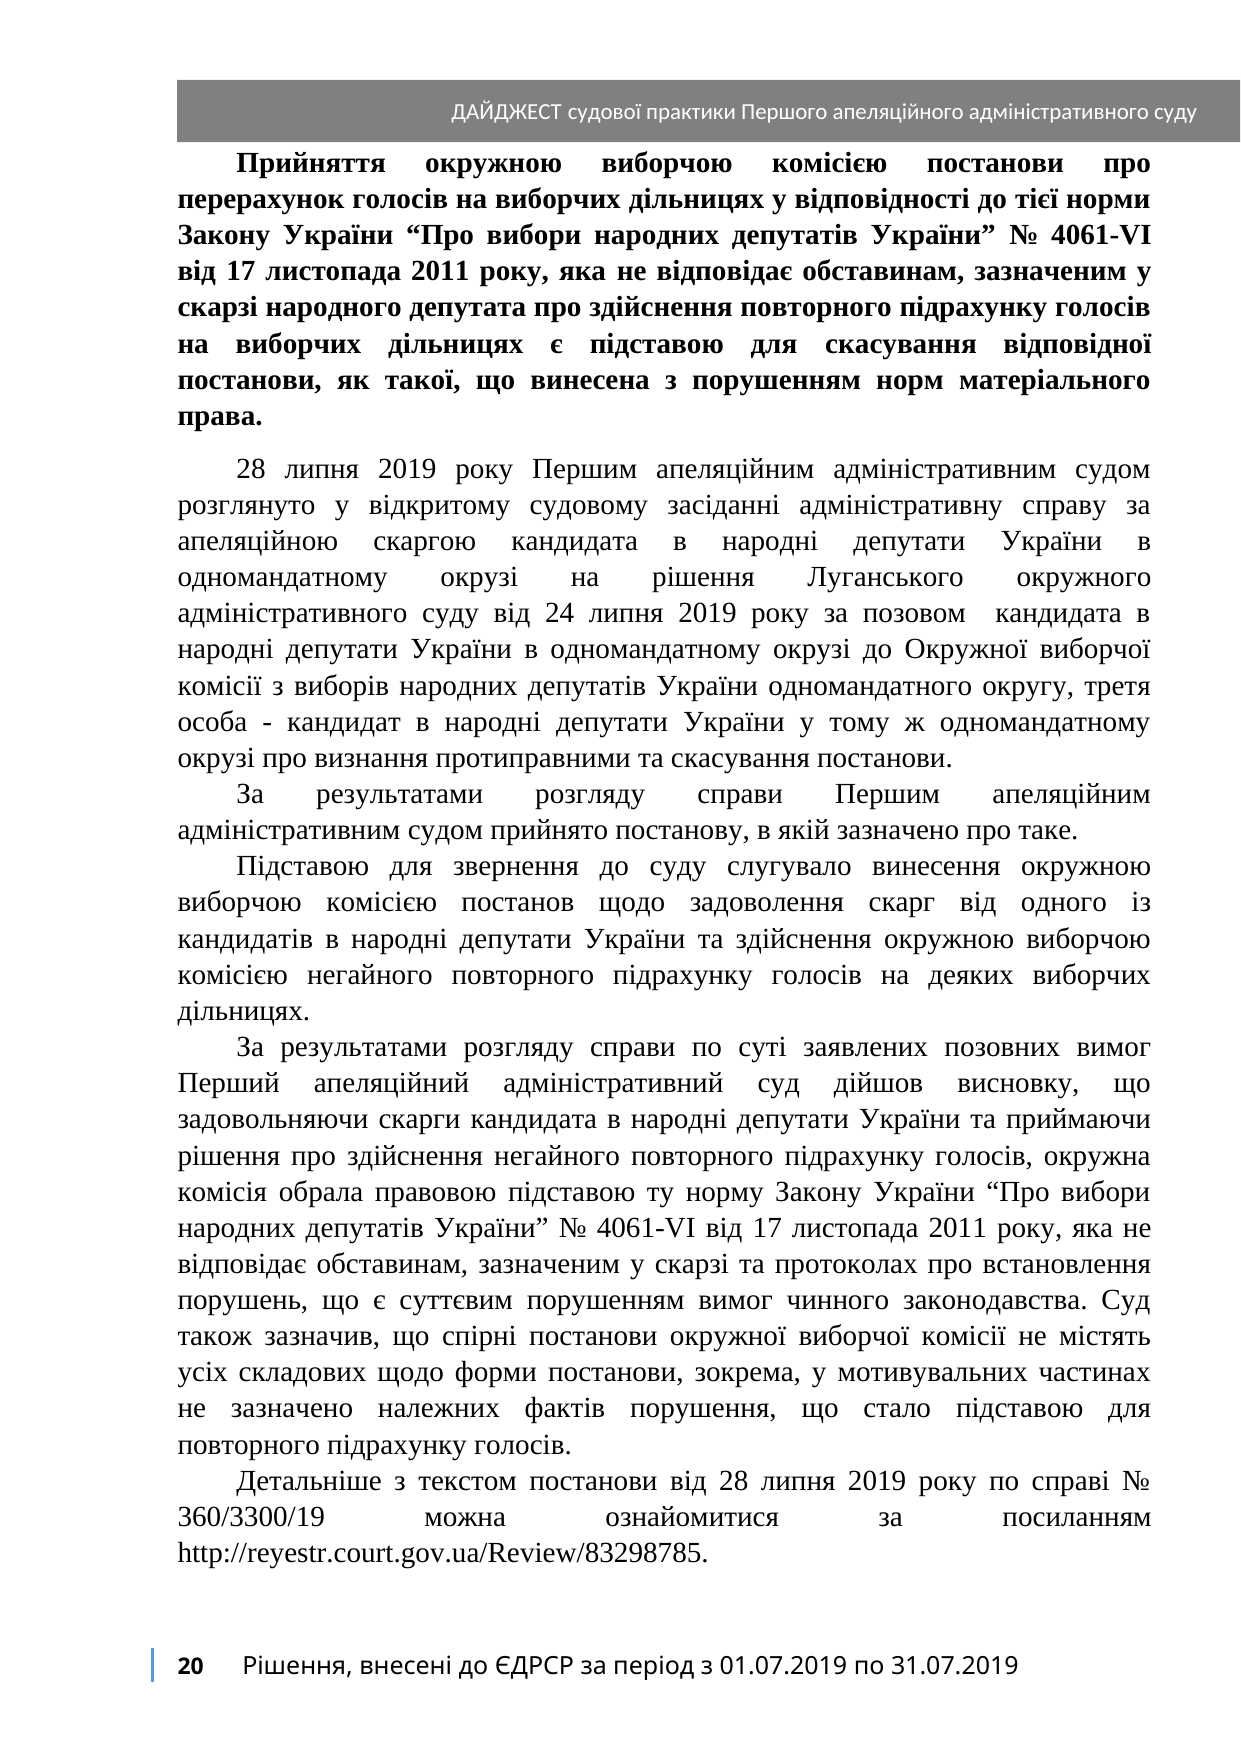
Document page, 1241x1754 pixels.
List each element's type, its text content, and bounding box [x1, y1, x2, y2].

text 28 липня 2019 року Першим апеляційним адміністративним судом розглянуто у відкритому судовому засіданні адміністративну справу за апеляційною скаргою кандидата в народні депутати України в одномандатному окрузі на рішення Луганського окружного адміністративного суду від 24 липня 2019 року за позовом кандидата в народні депутати України в одномандатному окрузі до Окружної виборчої комісії з виборів народних депутатів України одномандатного округу, третя особа - кандидат в народні депутати України у тому ж одномандатному окрузі про визнання протиправними та скасування постанови. [177, 451, 1152, 773]
text Підставою для звернення до суду слугувало винесення окружною виборчою комісією постанов щодо задоволення скарг від одного із кандидатів в народні депутати України та здійснення окружною виборчою комісією негайного повторного підрахунку голосів на деяких виборчих дільницях. [177, 848, 1152, 1027]
text За результатами розгляду справи Першим апеляційним адміністративним судом прийнято постанову, в якій зазначено про таке. [177, 776, 1152, 846]
text За результатами розгляду справи по суті заявлених позовних вимог Перший апеляційний адміністративний суд дійшов висновку, що задовольняючи скарги кандидата в народні депутати України та приймаючи рішення про здійснення негайного повторного підрахунку голосів, окружна комісія обрала правовою підставою ту норму Закону України “Про вибори народних депутатів України” № 4061-VI від 17 листопада 2011 року, яка не відповідає обставинам, зазначеним у скарзі та протоколах про встановлення порушень, що є суттєвим порушенням вимог чинного законодавства. Суд також зазначив, що спірні постанови окружної виборчої комісії не містять усіх складових щодо форми постанови, зокрема, у мотивувальних частинах не зазначено належних фактів порушення, що стало підставою для повторного підрахунку голосів. [177, 1029, 1152, 1460]
text Прийняття окружною виборчою комісією постанови про перерахунок голосів на виборчих дільницях у відповідності до тієї норми Закону України “Про вибори народних депутатів України” № 4061-VI від 17 листопада 2011 року, яка не відповідає обставинам, зазначеним у скарзі народного депутата про здійснення повторного підрахунку голосів на виборчих дільницях є підставою для скасування відповідної постанови, як такої, що винесена з порушенням норм матеріального права. [177, 395, 1152, 432]
text Детальніше з текстом постанови від 28 липня 2019 року по справі № 360/3300/19 можна ознайомитися за посиланням http://reyestr.court.gov.ua/Review/83298785. [177, 1463, 1152, 1569]
text Прийняття окружною виборчою комісією постанови про перерахунок голосів на виборчих дільницях у відповідності до тієї норми Закону України “Про вибори народних депутатів України” № 4061-VI від 17 листопада 2011 року, яка не відповідає обставинам, зазначеним у скарзі народного депутата про здійснення повторного підрахунку голосів на виборчих дільницях є підставою для скасування відповідної постанови, як такої, що винесена з порушенням норм матеріального права. [177, 143, 1152, 362]
